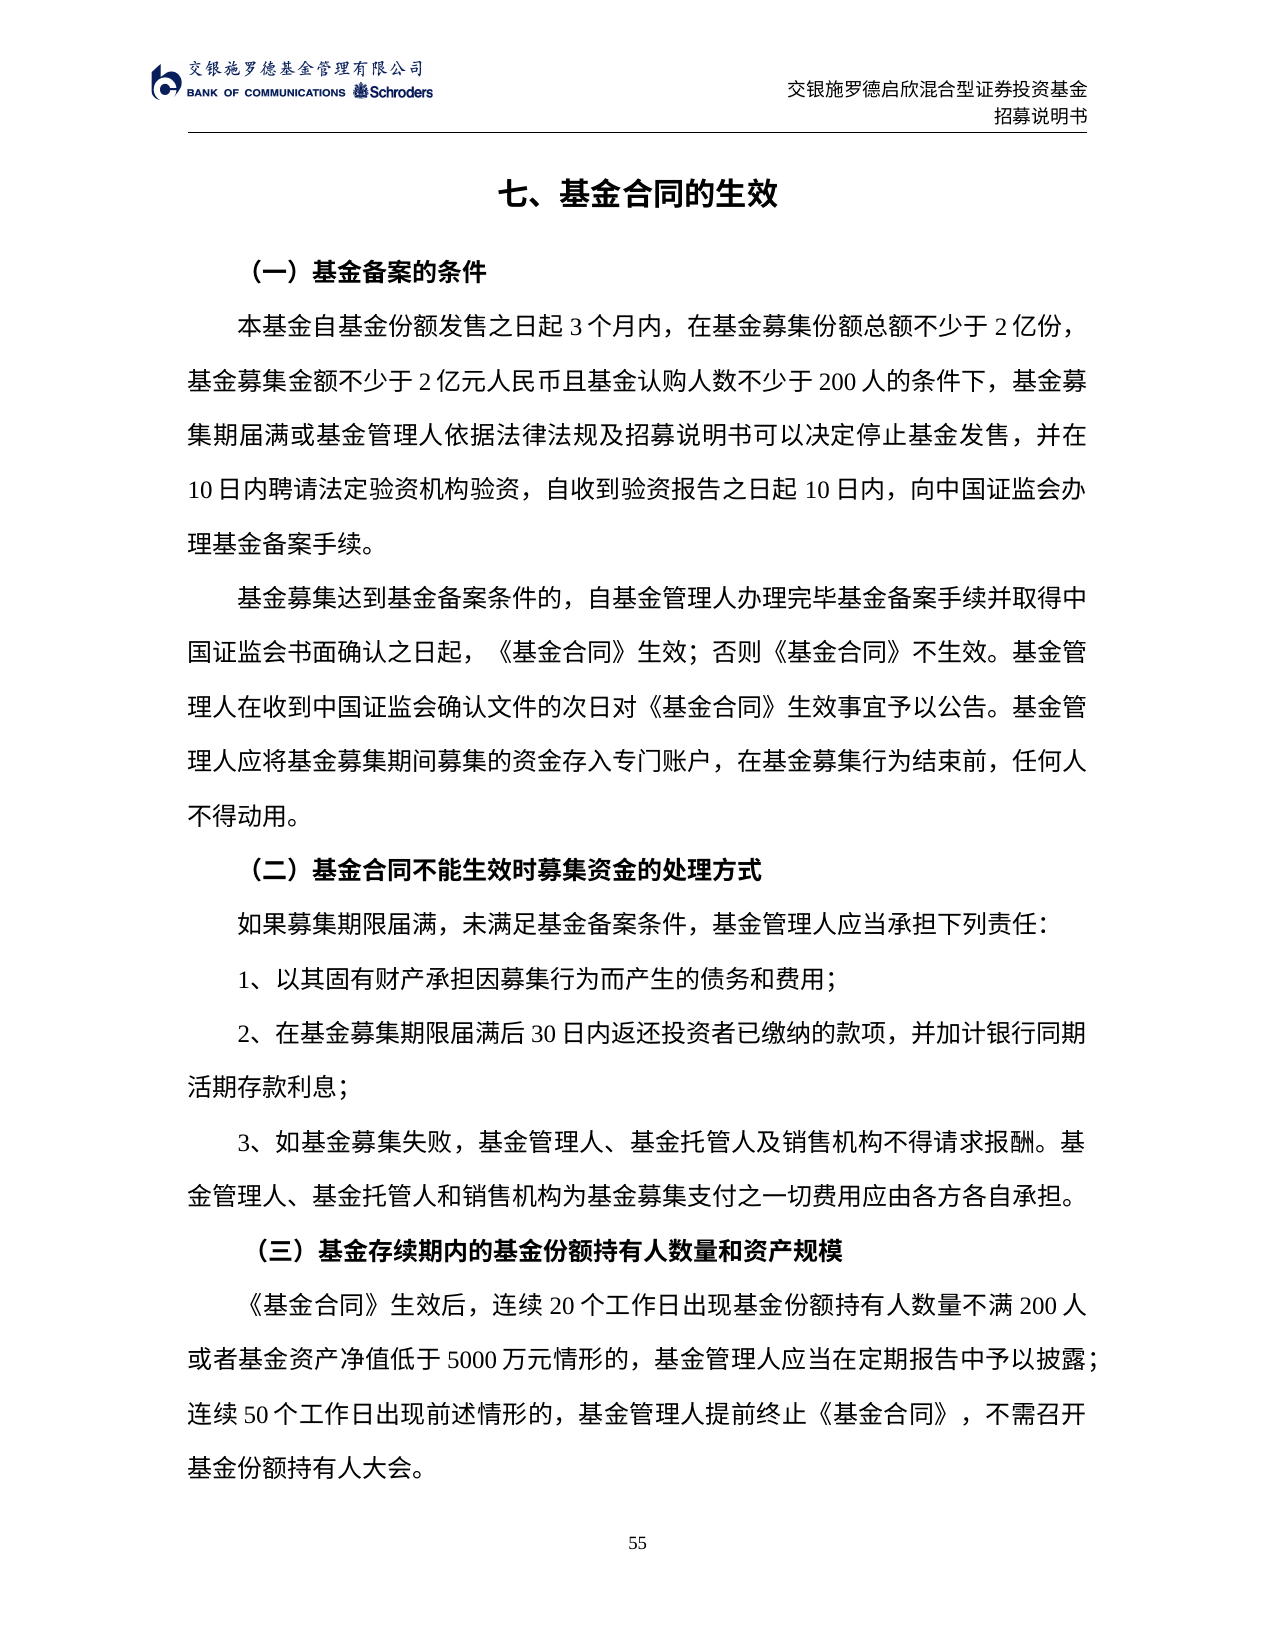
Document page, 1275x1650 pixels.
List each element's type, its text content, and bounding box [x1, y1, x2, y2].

text 基金募集达到基金备案条件的，自基金管理人办理完毕基金备案手续并取得中国证监会书面确认之日起，《基金合同》生效；否则《基金合同》不生效。基金管理人在收到中国证监会确认文件的次日对《基金合同》生效事宜予以公告。基金管理人应将基金募集期间募集的资金存入专门账户，在基金募集行为结束前，任何人不得动用。 [187, 578, 1087, 832]
text 本基金自基金份额发售之日起3个月内，在基金募集份额总额不少于2亿份，基金募集金额不少于2亿元人民币且基金认购人数不少于200人的条件下，基金募集期届满或基金管理人依据法律法规及招募说明书可以决定停止基金发售，并在10日内聘请法定验资机构验资，自收到验资报告之日起10日内，向中国证监会办理基金备案手续。 [187, 307, 1087, 560]
text （三）基金存续期内的基金份额持有人数量和资产规模 [187, 1231, 1087, 1267]
text 1、以其固有财产承担因募集行为而产生的债务和费用； [187, 959, 1087, 995]
text （一）基金备案的条件 [187, 252, 1087, 288]
text 《基金合同》生效后，连续20个工作日出现基金份额持有人数量不满200人或者基金资产净值低于5000万元情形的，基金管理人应当在定期报告中予以披露；连续50个工作日出现前述情形的，基金管理人提前终止《基金合同》，不需召开基金份额持有人大会。 [187, 1285, 1087, 1485]
text （二）基金合同不能生效时募集资金的处理方式 [187, 850, 1087, 887]
text 七、基金合同的生效 [187, 169, 1087, 215]
picture [151, 61, 433, 100]
text 3、如基金募集失败，基金管理人、基金托管人及销售机构不得请求报酬。基金管理人、基金托管人和销售机构为基金募集支付之一切费用应由各方各自承担。 [187, 1122, 1087, 1213]
text 如果募集期限届满，未满足基金备案条件，基金管理人应当承担下列责任： [187, 905, 1087, 941]
text 2、在基金募集期限届满后30日内返还投资者已缴纳的款项，并加计银行同期活期存款利息； [187, 1013, 1087, 1104]
